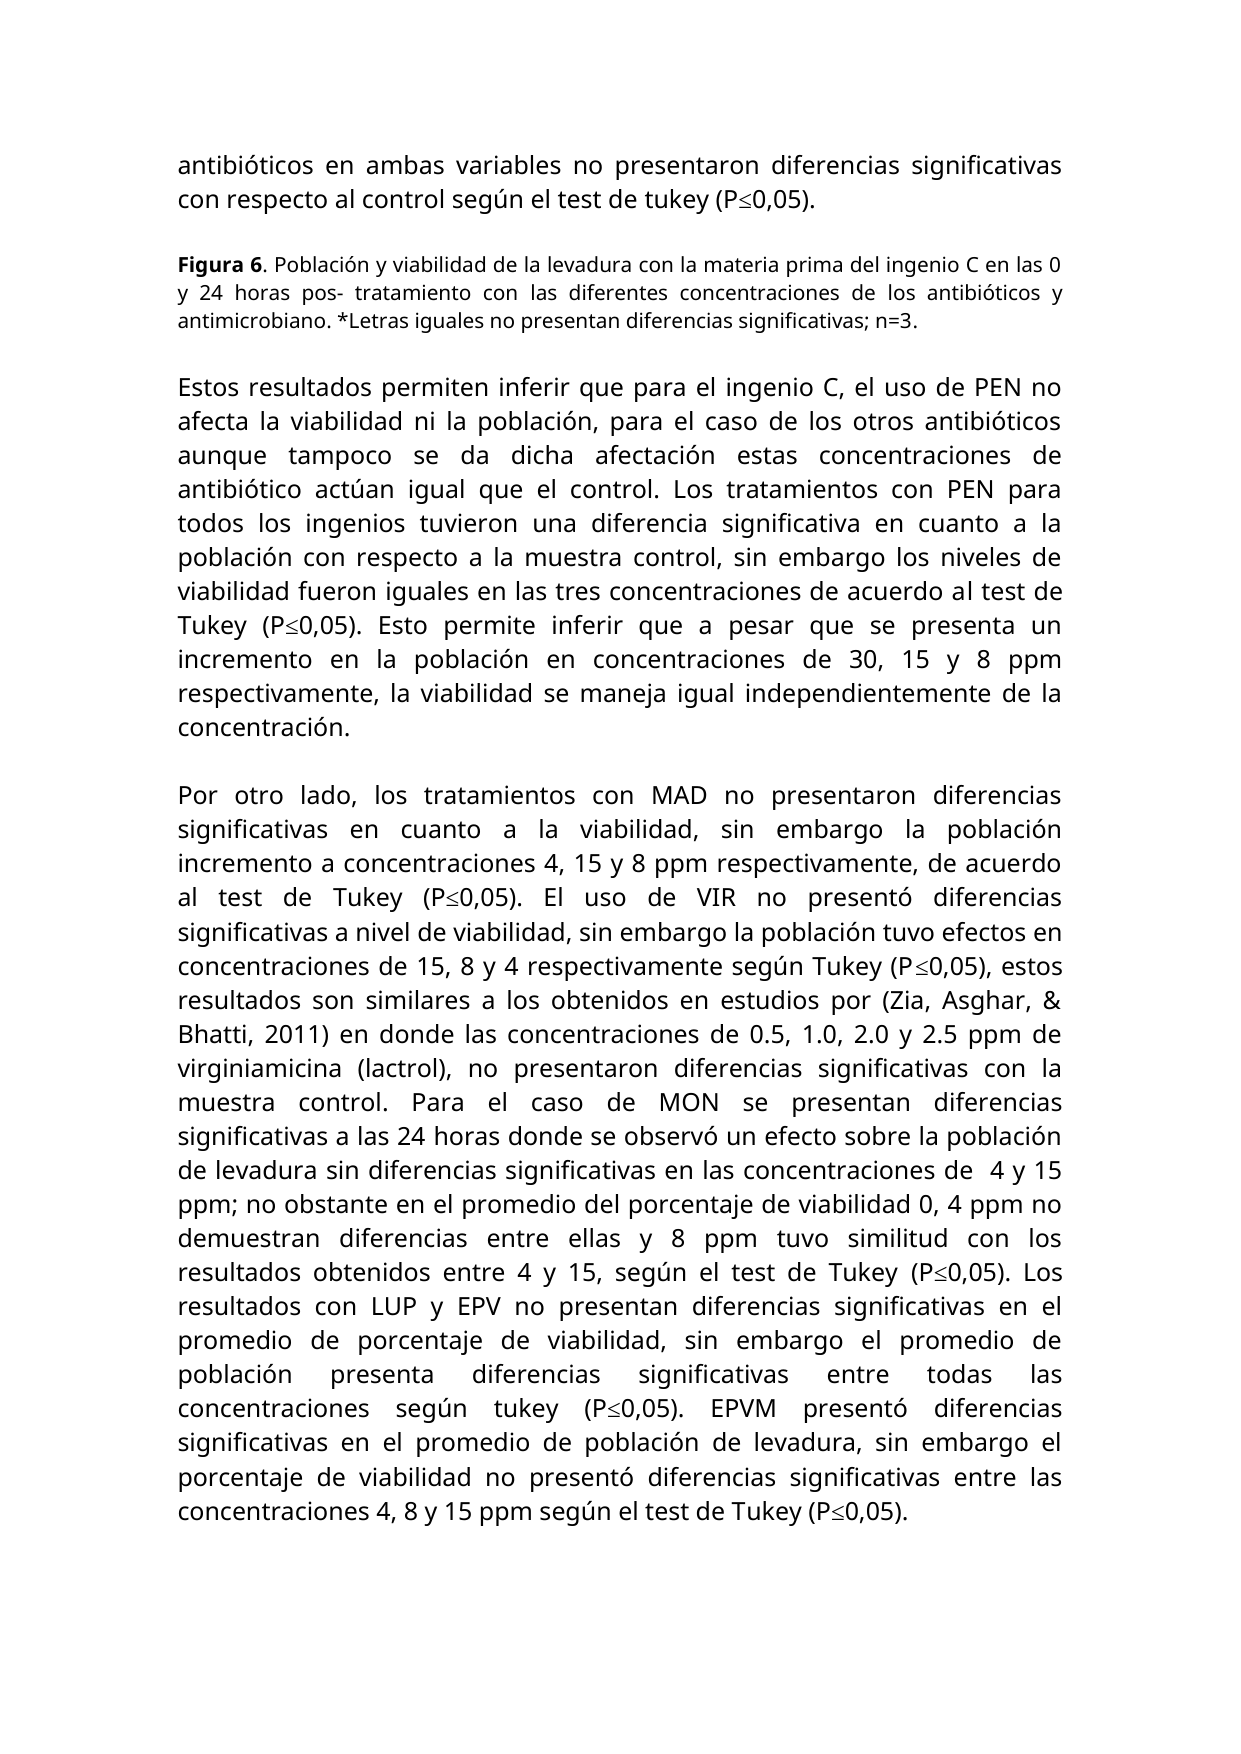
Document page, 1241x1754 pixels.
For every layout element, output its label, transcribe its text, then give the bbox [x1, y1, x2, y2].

text Por otro lado, los tratamientos con MAD no presentaron diferencias significativas en cuanto a la viabilidad, sin embargo la población incremento a concentraciones 4, 15 y 8 ppm respectivamente, de acuerdo al test de Tukey (P≤0,05). El uso de VIR no presentó diferencias significativas a nivel de viabilidad, sin embargo la población tuvo efectos en concentraciones de 15, 8 y 4 respectivamente según Tukey (P≤0,05), estos resultados son similares a los obtenidos en estudios por (Zia, Asghar, & Bhatti, 2011) en donde las concentraciones de 0.5, 1.0, 2.0 y 2.5 ppm de virginiamicina (lactrol), no presentaron diferencias significativas con la muestra control. Para el caso de MON se presentan diferencias significativas a las 24 horas donde se observó un efecto sobre la población de levadura sin diferencias significativas en las concentraciones de 4 y 15 ppm; no obstante en el promedio del porcentaje de viabilidad 0, 4 ppm no demuestran diferencias entre ellas y 8 ppm tuvo similitud con los resultados obtenidos entre 4 y 15, según el test de Tukey (P≤0,05). Los resultados con LUP y EPV no presentan diferencias significativas en el promedio de porcentaje de viabilidad, sin embargo el promedio de población presenta diferencias significativas entre todas las concentraciones según tukey (P≤0,05). EPVM presentó diferencias significativas en el promedio de población de levadura, sin embargo el porcentaje de viabilidad no presentó diferencias significativas entre las concentraciones 4, 8 y 15 ppm según el test de Tukey (P≤0,05). [177, 778, 1063, 1527]
text Figura 6. Población y viabilidad de la levadura con la materia prima del ingenio C en las 0 y 24 horas pos- tratamiento con las diferentes concentraciones de los antibióticos y antimicrobiano. *Letras iguales no presentan diferencias significativas; n=3. [177, 250, 1063, 335]
text Estos resultados permiten inferir que para el ingenio C, el uso de PEN no afecta la viabilidad ni la población, para el caso de los otros antibióticos aunque tampoco se da dicha afectación estas concentraciones de antibiótico actúan igual que el control. Los tratamientos con PEN para todos los ingenios tuvieron una diferencia significativa en cuanto a la población con respecto a la muestra control, sin embargo los niveles de viabilidad fueron iguales en las tres concentraciones de acuerdo al test de Tukey (P≤0,05). Esto permite inferir que a pesar que se presenta un incremento en la población en concentraciones de 30, 15 y 8 ppm respectivamente, la viabilidad se maneja igual independientemente de la concentración. [177, 369, 1063, 744]
